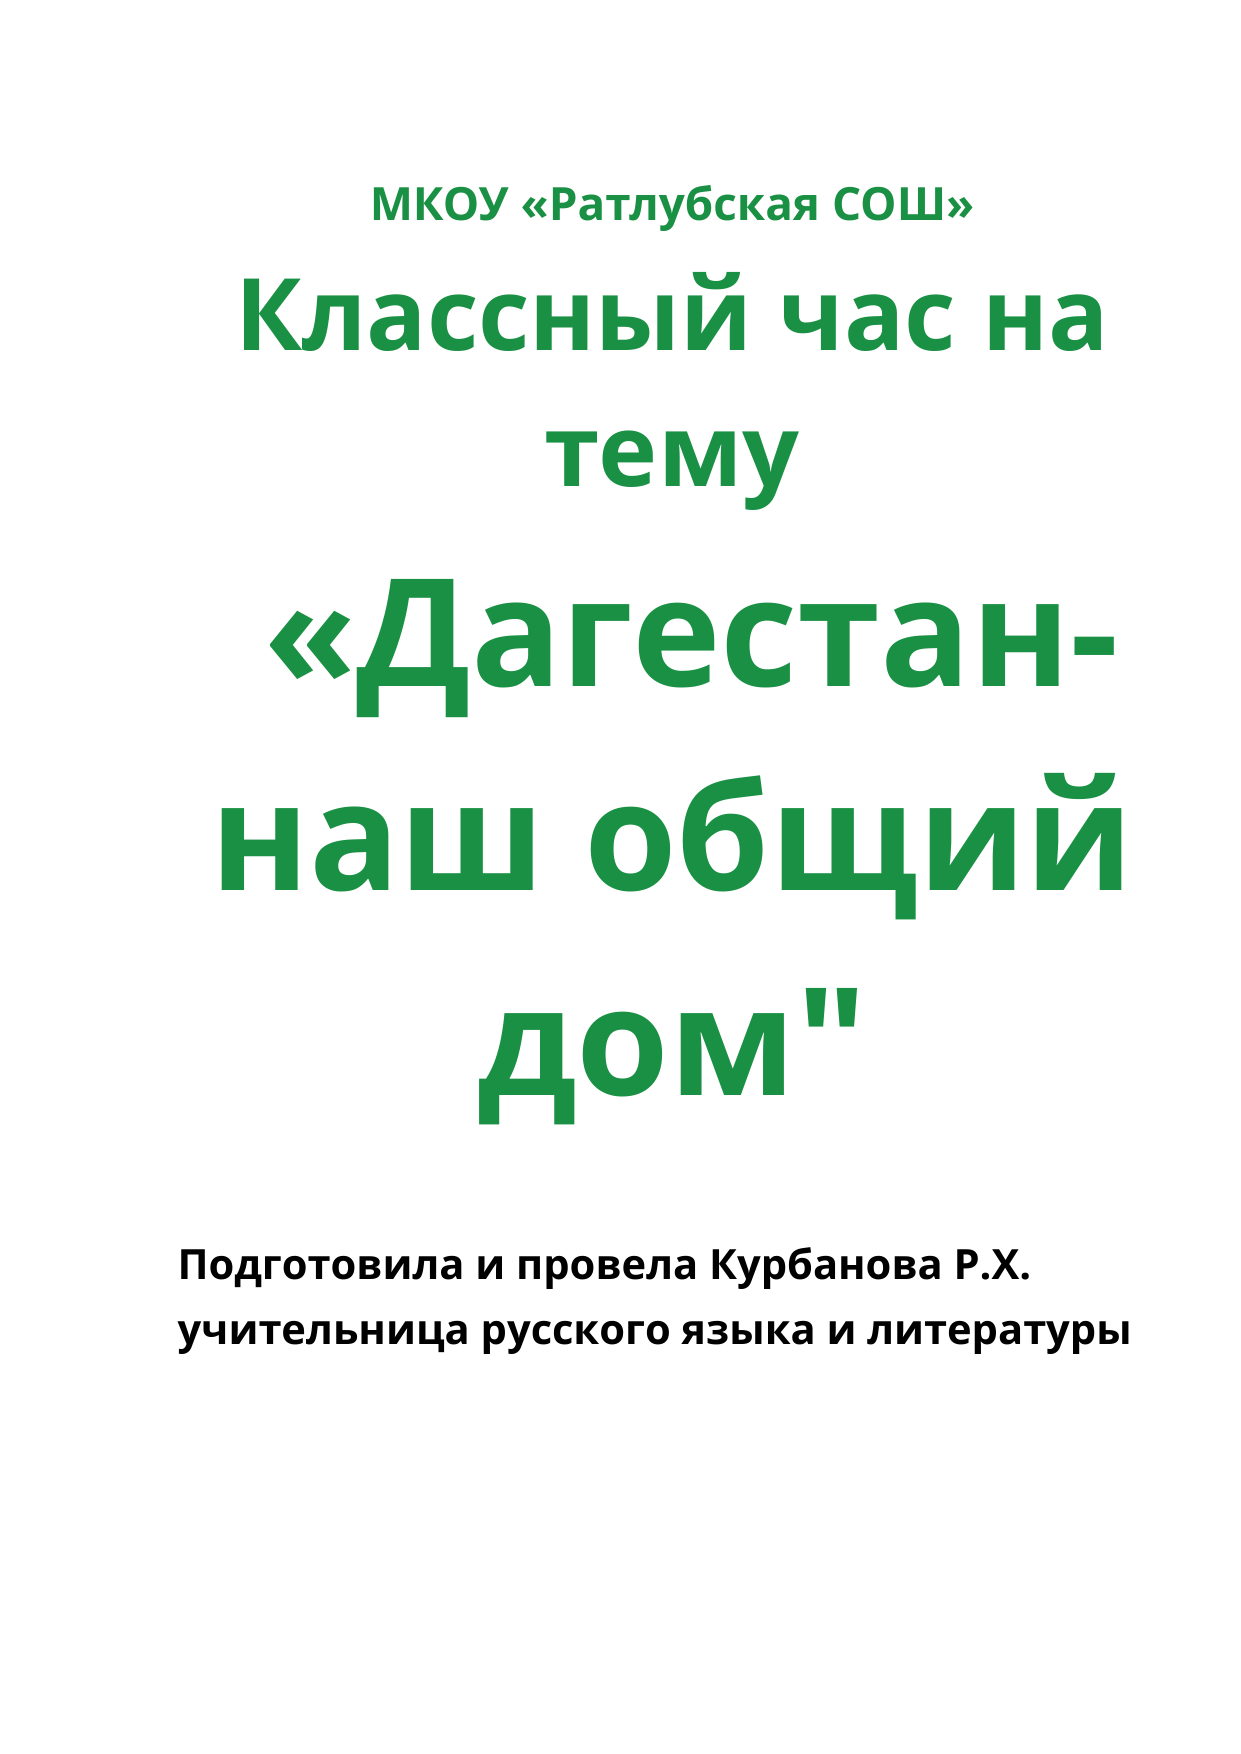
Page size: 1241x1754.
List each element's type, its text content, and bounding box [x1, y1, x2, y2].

text МКОУ «Ратлубская СОШ» [177, 171, 1167, 233]
text Классный час на тему [177, 243, 1167, 516]
text «Дагестан- наш общий дом" [177, 526, 1167, 1139]
text Подготовила и провела Курбанова Р.Х. учительница русского языка и литературы [177, 1235, 1167, 1357]
